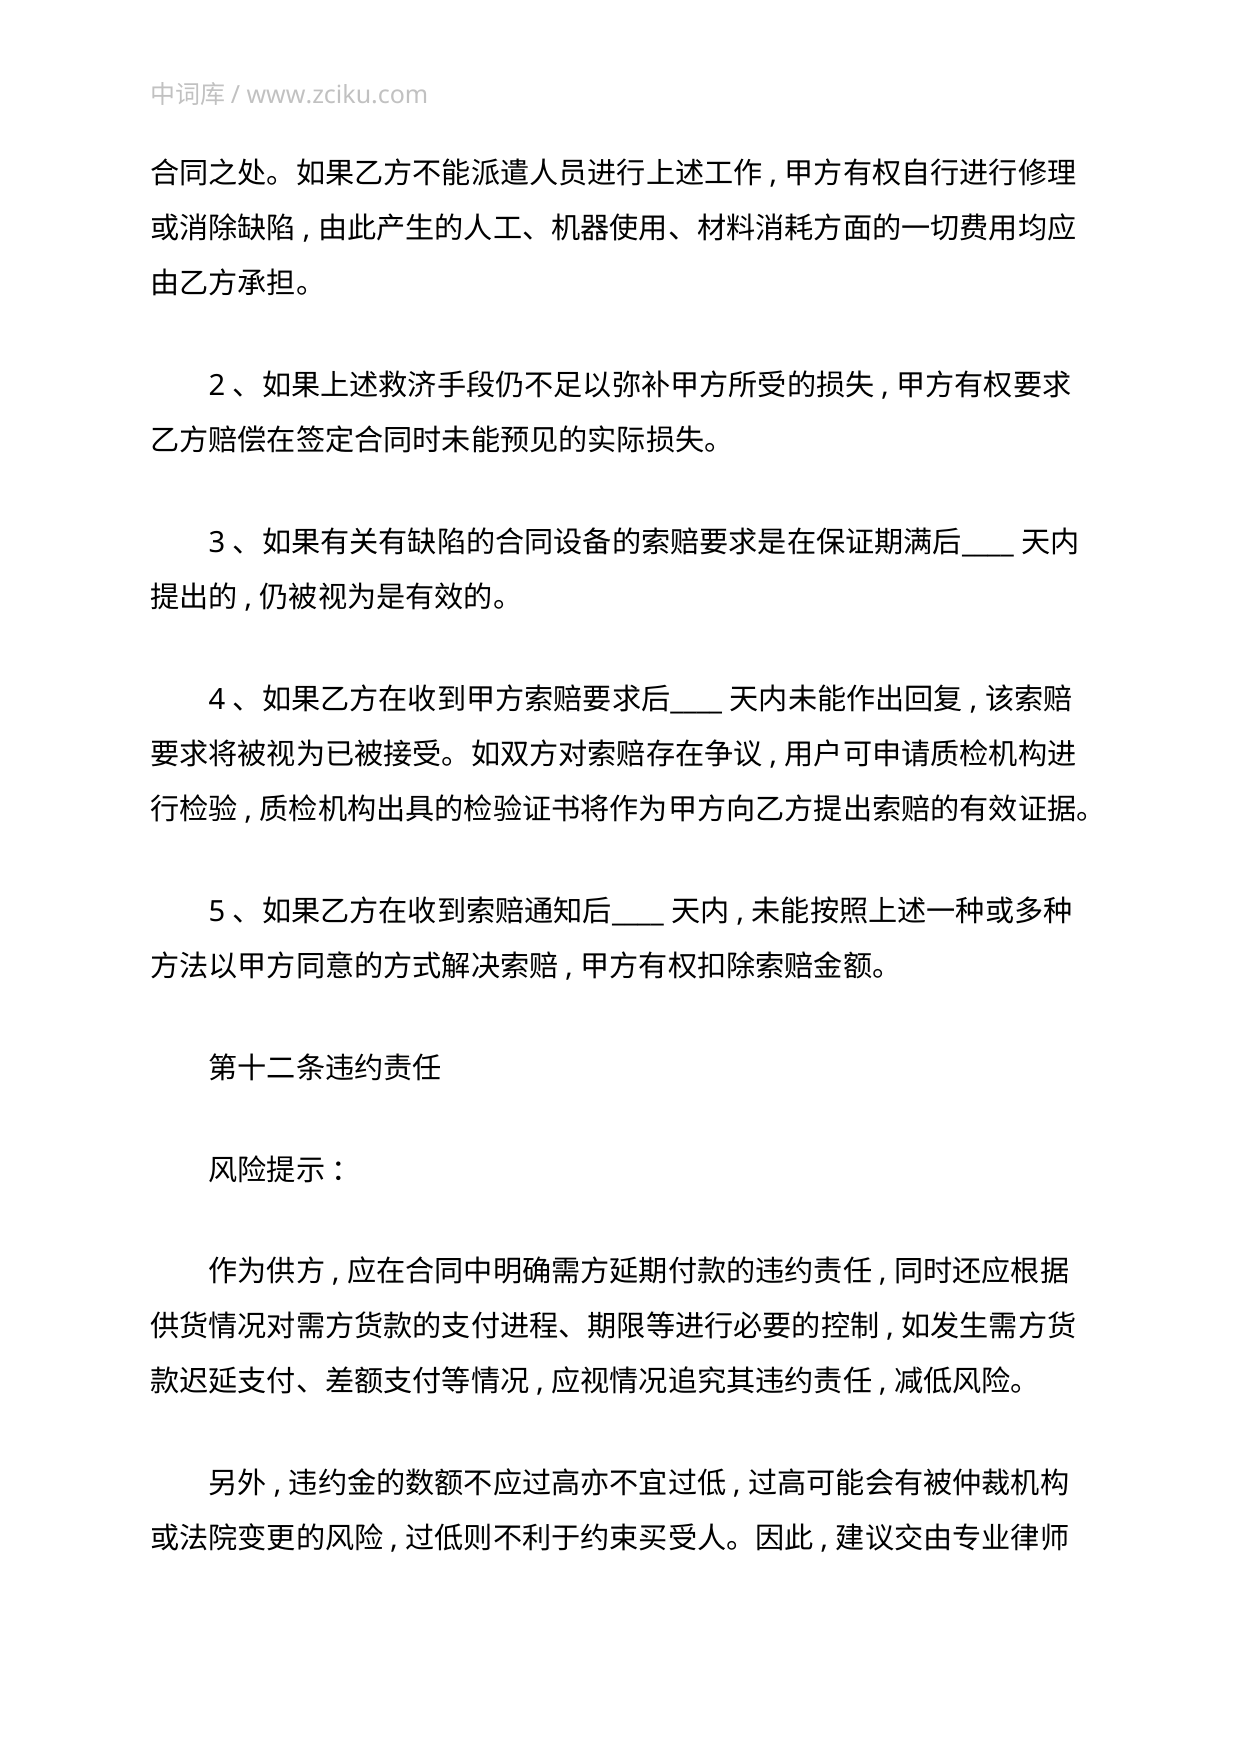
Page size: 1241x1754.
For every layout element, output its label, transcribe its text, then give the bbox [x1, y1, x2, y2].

text 3 、如果有关有缺陷的合同设备的索赔要求是在保证期满后____ 天内提出的 , 仍被视为是有效的。 [150, 518, 1090, 616]
text 第十二条违约责任 [150, 1044, 1090, 1087]
text 5 、如果乙方在收到索赔通知后____ 天内 , 未能按照上述一种或多种方法以甲方同意的方式解决索赔 , 甲方有权扣除索赔金额。 [150, 887, 1090, 985]
text 2 、如果上述救济手段仍不足以弥补甲方所受的损失 , 甲方有权要求乙方赔偿在签定合同时未能预见的实际损失。 [150, 362, 1090, 459]
text 4 、如果乙方在收到甲方索赔要求后____ 天内未能作出回复 , 该索赔要求将被视为已被接受。如双方对索赔存在争议 , 用户可申请质检机构进行检验 , 质检机构出具的检验证书将作为甲方向乙方提出索赔的有效证据。 [150, 676, 1090, 828]
text 风险提示 ： [150, 1146, 1090, 1188]
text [150, 1460, 1090, 1557]
text 作为供方 , 应在合同中明确需方延期付款的违约责任 , 同时还应根据供货情况对需方货款的支付进程、期限等进行必要的控制 , 如发生需方货款迟延支付、差额支付等情况 , 应视情况追究其违约责任 , 减低风险。 [150, 1248, 1090, 1400]
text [150, 150, 1090, 302]
